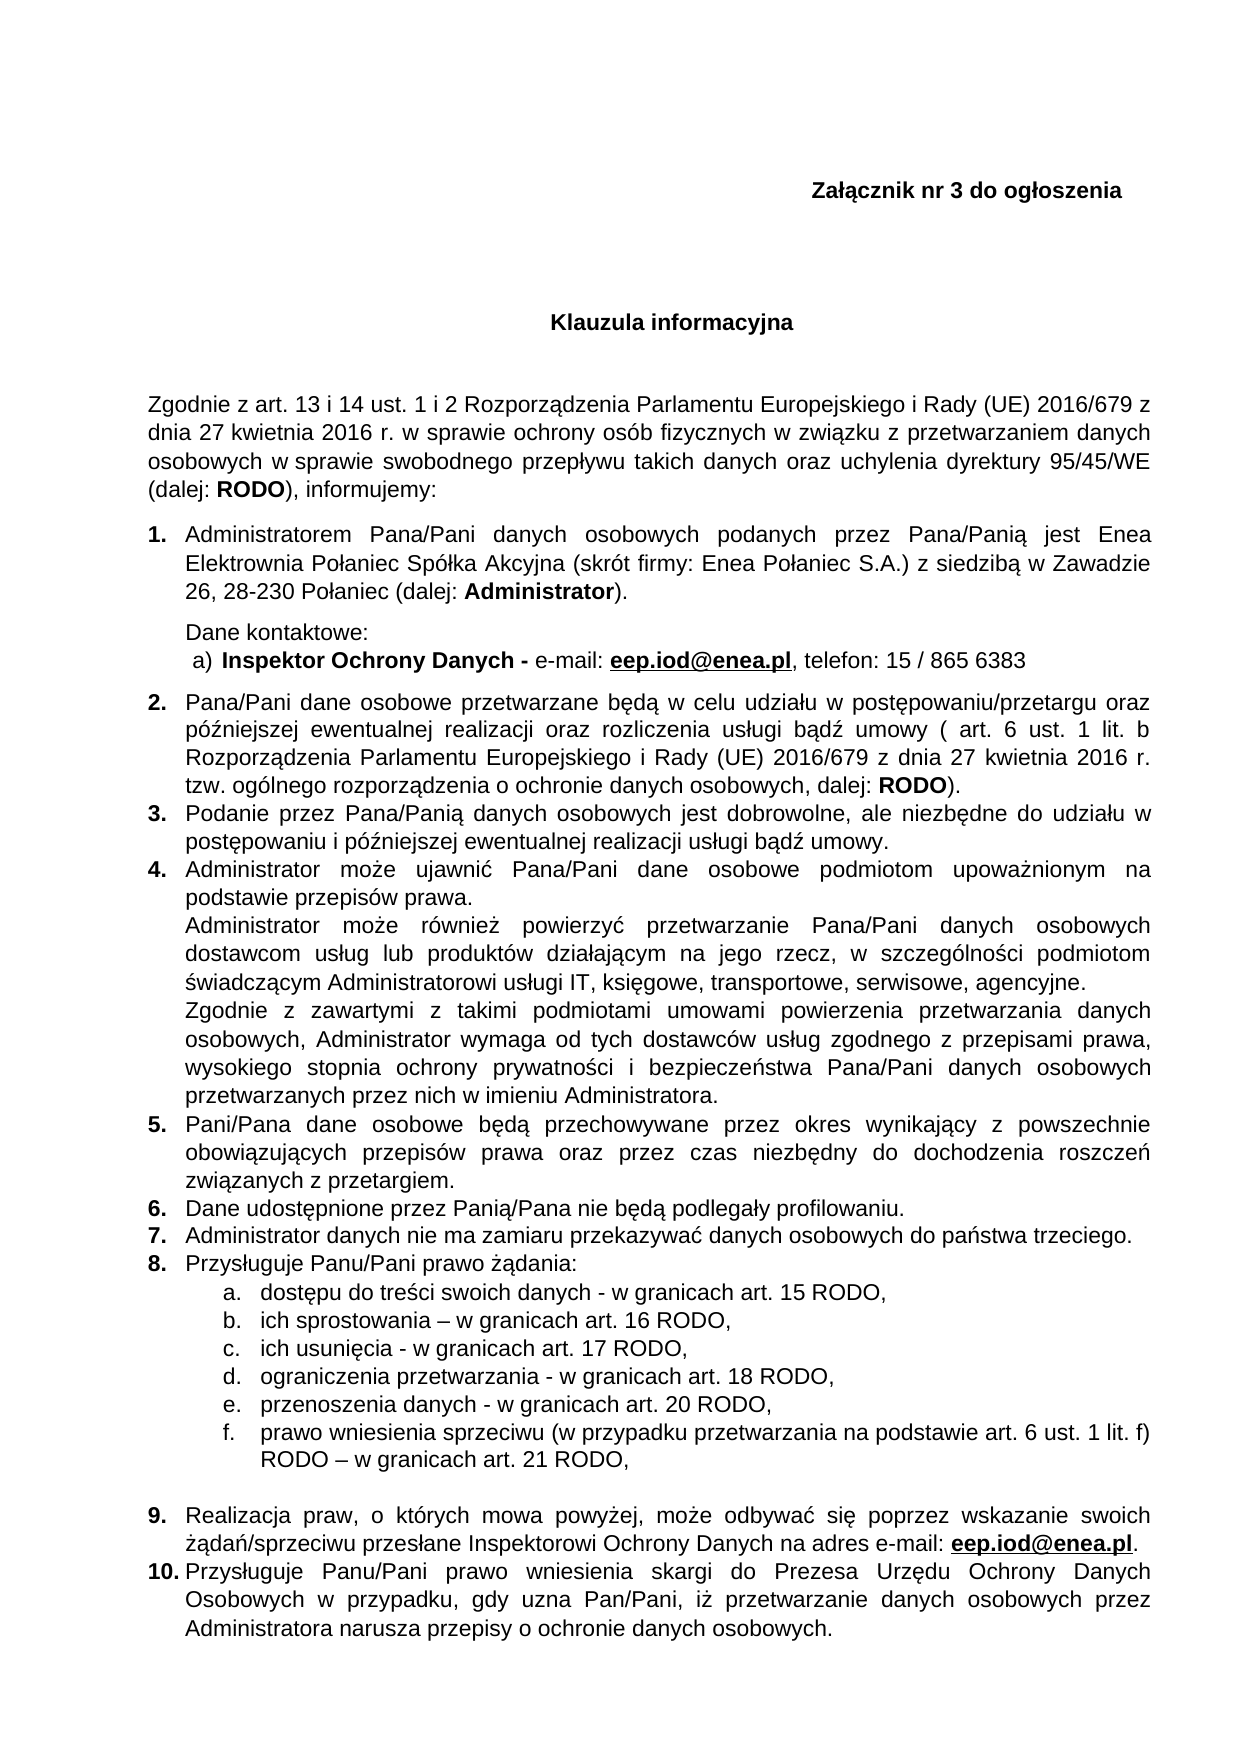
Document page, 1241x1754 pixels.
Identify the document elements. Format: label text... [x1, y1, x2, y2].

list Zgodnie z zawartymi z takimi podmiotami umowami powierzenia przetwarzania danych osobowych, Administrator wymaga od tych dostawców usług zgodnego z przepisami prawa, wysokiego stopnia ochrony prywatności i bezpieczeństwa Pana/Pani danych osobowych przetwarzanych przez nich w imieniu Administratora. [185, 997, 1152, 1109]
list Realizacja praw, o których mowa powyżej, może odbywać się poprzez wskazanie swoich żądań/sprzeciwu przesłane Inspektorowi Ochrony Danych na adres e-mail: eep.iod@enea.pl. [148, 1502, 1152, 1556]
list Administrator może ujawnić Pana/Pani dane osobowe podmiotom upoważnionym na podstawie przepisów prawa. [148, 856, 1152, 910]
list Administrator danych nie ma zamiaru przekazywać danych osobowych do państwa trzeciego. [148, 1222, 1152, 1249]
list prawo wniesienia sprzeciwu (w przypadku przetwarzania na podstawie art. 6 ust. 1 lit. f) RODO – w granicach art. 21 RODO, [223, 1418, 1152, 1473]
list ich usunięcia - w granicach art. 17 RODO, [223, 1335, 1152, 1361]
list przenoszenia danych - w granicach art. 20 RODO, [223, 1391, 1152, 1417]
list Dane kontaktowe: [185, 619, 1152, 645]
list Pana/Pani dane osobowe przetwarzane będą w celu udziału w postępowaniu/przetargu oraz późniejszej ewentualnej realizacji oraz rozliczenia usługi bądź umowy ( art. 6 ust. 1 lit. b Rozporządzenia Parlamentu Europejskiego i Rady (UE) 2016/679 z dnia 27 kwietnia 2016 r. tzw. ogólnego rozporządzenia o ochronie danych osobowych, dalej: RODO). [148, 688, 1152, 798]
list Klauzula informacyjna [192, 309, 1152, 335]
list Przysługuje Panu/Pani prawo wniesienia skargi do Prezesa Urzędu Ochrony Danych Osobowych w przypadku, gdy uzna Pan/Pani, iż przetwarzanie danych osobowych przez Administratora narusza przepisy o ochronie danych osobowych. [148, 1558, 1152, 1641]
list Administrator może również powierzyć przetwarzanie Pana/Pani danych osobowych dostawcom usług lub produktów działającym na jego rzecz, w szczególności podmiotom świadczącym Administratorowi usługi IT, księgowe, transportowe, serwisowe, agencyjne. [185, 912, 1152, 995]
text Załącznik nr 3 do ogłoszenia [148, 177, 1152, 203]
list Podanie przez Pana/Panią danych osobowych jest dobrowolne, ale niezbędne do udziału w postępowaniu i późniejszej ewentualnej realizacji usługi bądź umowy. [148, 800, 1152, 854]
list Pani/Pana dane osobowe będą przechowywane przez okres wynikający z powszechnie obowiązujących przepisów prawa oraz przez czas niezbędny do dochodzenia roszczeń związanych z przetargiem. [148, 1111, 1152, 1193]
list ich sprostowania – w granicach art. 16 RODO, [223, 1307, 1152, 1333]
text Zgodnie z art. 13 i 14 ust. 1 i 2 Rozporządzenia Parlamentu Europejskiego i Rady (UE) 2016/679 z dnia 27 kwietnia 2016 r. w sprawie ochrony osób fizycznych w związku z przetwarzaniem danych osobowych w sprawie swobodnego przepływu takich danych oraz uchylenia dyrektury 95/45/WE (dalej: RODO), informujemy: [148, 391, 1152, 502]
list Dane udostępnione przez Panią/Pana nie będą podlegały profilowaniu. [148, 1194, 1152, 1221]
list dostępu do treści swoich danych - w granicach art. 15 RODO, [223, 1279, 1152, 1305]
list Administratorem Pana/Pani danych osobowych podanych przez Pana/Panią jest Enea Elektrownia Połaniec Spółka Akcyjna (skrót firmy: Enea Połaniec S.A.) z siedzibą w Zawadzie 26, 28-230 Połaniec (dalej: Administrator). [148, 521, 1152, 604]
list Inspektor Ochrony Danych - e-mail: eep.iod@enea.pl, telefon: 15 / 865 6383 [192, 647, 1152, 674]
list ograniczenia przetwarzania - w granicach art. 18 RODO, [223, 1363, 1152, 1389]
list Przysługuje Panu/Pani prawo żądania: [148, 1250, 1152, 1277]
